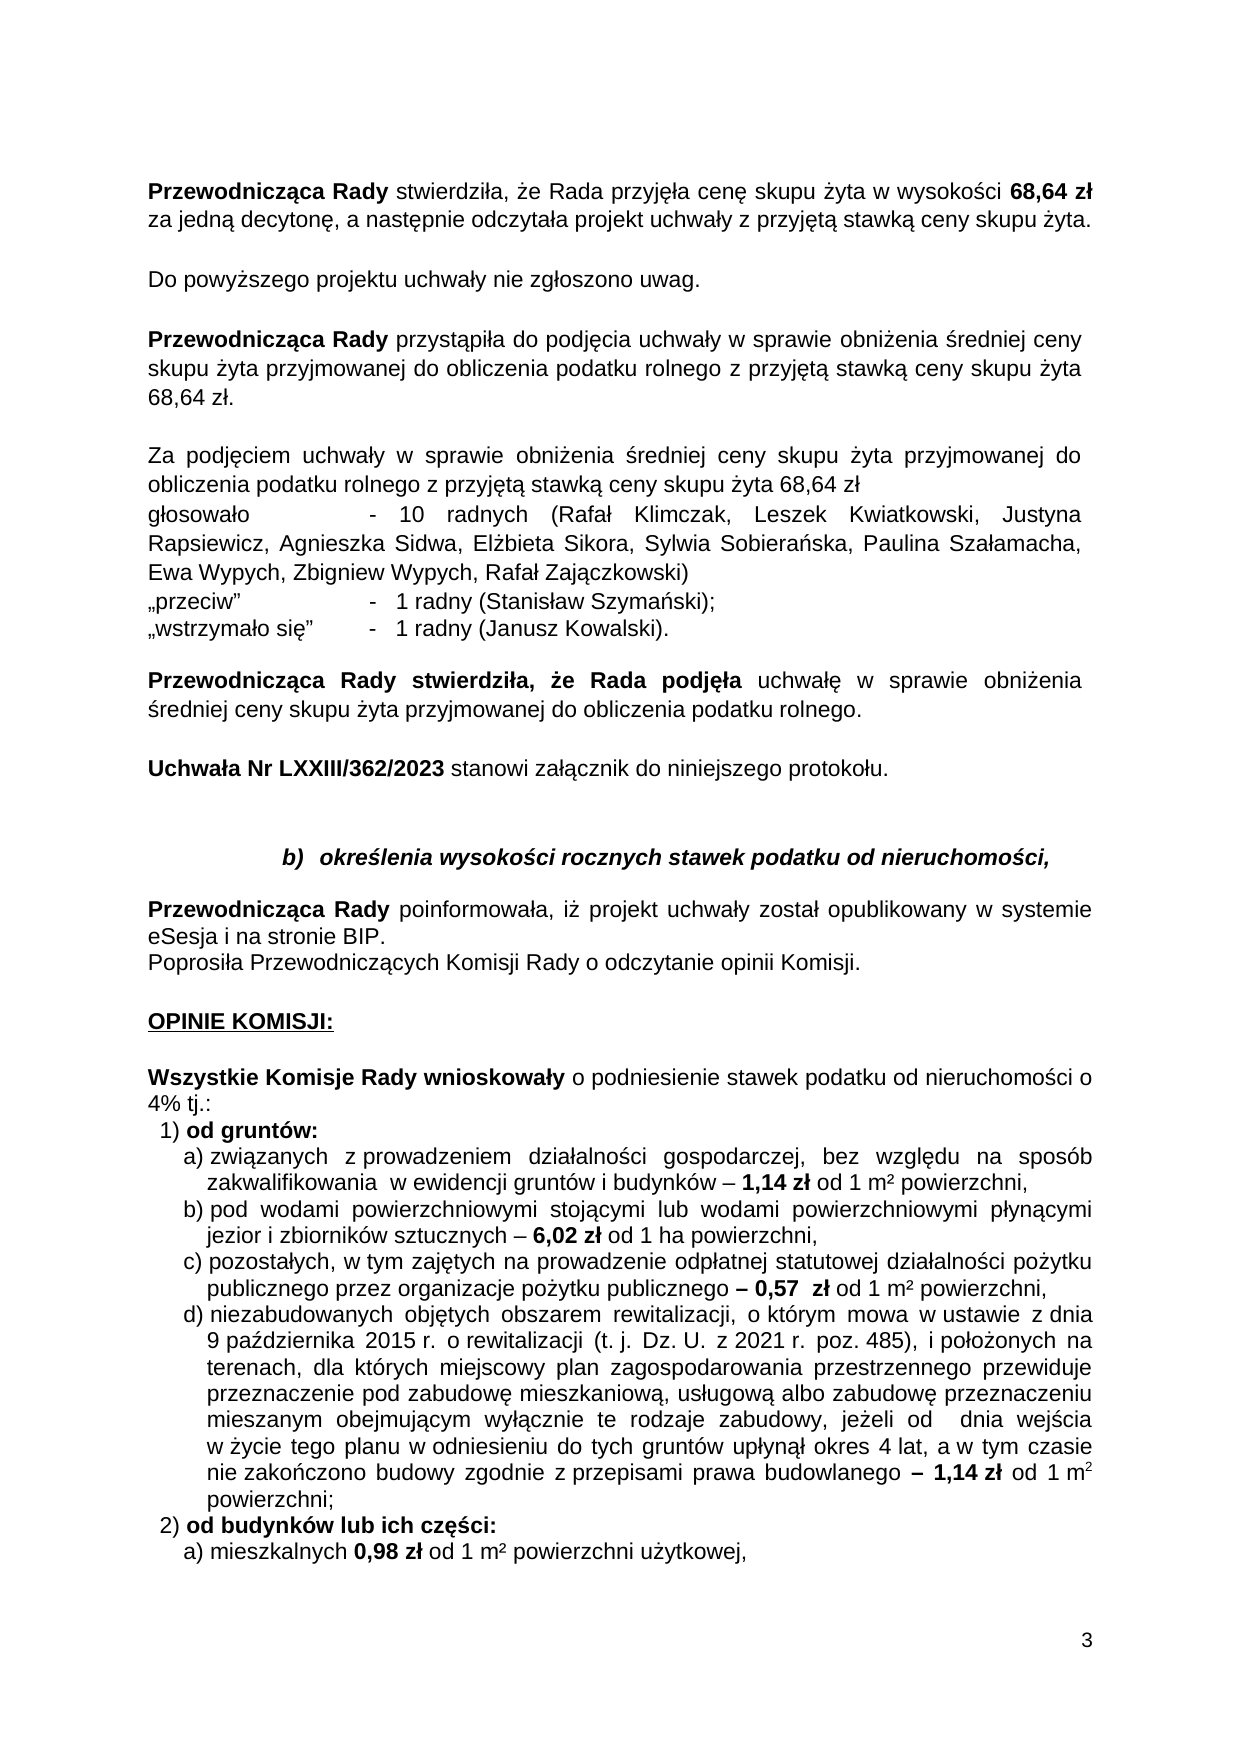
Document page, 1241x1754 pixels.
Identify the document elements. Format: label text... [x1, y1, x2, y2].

text głosowało - 10 radnych (Rafał Klimczak, Leszek Kwiatkowski, Justyna Rapsiewicz, Agnieszka Sidwa, Elżbieta Sikora, Sylwia Sobierańska, Paulina Szałamacha, Ewa Wypych, Zbigniew Wypych, Rafał Zajączkowski) [148, 501, 1082, 585]
text Uchwała Nr LXXIII/362/2023 stanowi załącznik do niniejszego protokołu. [148, 755, 1082, 782]
text 2) od budynków lub ich części: [159, 1512, 1093, 1538]
text 1) od gruntów: [159, 1117, 1093, 1143]
text „wstrzymało się” - 1 radny (Janusz Kowalski). [148, 614, 1093, 641]
text Przewodnicząca Rady poinformowała, iż projekt uchwały został opublikowany w systemie eSesja i na stronie BIP. [148, 896, 1093, 949]
text Przewodnicząca Rady stwierdziła, że Rada przyjęła cenę skupu żyta w wysokości 68,64 zł za jedną decytonę, a następnie odczytała projekt uchwały z przyjętą stawką ceny skupu żyta. [148, 178, 1093, 232]
text Przewodnicząca Rady przystąpiła do podjęcia uchwały w sprawie obniżenia średniej ceny skupu żyta przyjmowanej do obliczenia podatku rolnego z przyjętą stawką ceny skupu żyta 68,64 zł. [148, 326, 1082, 410]
text OPINIE KOMISJI: [148, 1008, 1082, 1034]
text „przeciw” - 1 radny (Stanisław Szymański); [148, 588, 1093, 614]
text d) niezabudowanych objętych obszarem rewitalizacji, o którym mowa w ustawie z dnia 9 października 2015 r. o rewitalizacji (t. j. Dz. U. z 2021 r. poz. 485), i położonych na terenach, dla których miejscowy plan zagospodarowania przestrzennego przewiduje przeznaczenie pod zabudowę mieszkaniową, usługową albo zabudowę przeznaczeniu mieszanym obejmującym wyłącznie te rodzaje zabudowy, jeżeli od dnia wejścia w życie tego planu w odniesieniu do tych gruntów upłynął okres 4 lat, a w tym czasie nie zakończono budowy zgodnie z przepisami prawa budowlanego – 1,14 zł od 1 m2 powierzchni; [183, 1301, 1093, 1512]
list określenia wysokości rocznych stawek podatku od nieruchomości, [282, 844, 1093, 870]
text b) pod wodami powierzchniowymi stojącymi lub wodami powierzchniowymi płynącymi jezior i zbiorników sztucznych – 6,02 zł od 1 ha powierzchni, [183, 1196, 1093, 1248]
text a) związanych z prowadzeniem działalności gospodarczej, bez względu na sposób zakwalifikowania w ewidencji gruntów i budynków – 1,14 zł od 1 m² powierzchni, [183, 1143, 1093, 1196]
text a) mieszkalnych 0,98 zł od 1 m² powierzchni użytkowej, [183, 1538, 1093, 1564]
text Do powyższego projektu uchwały nie zgłoszono uwag. [148, 266, 1082, 293]
text Poprosiła Przewodniczących Komisji Rady o odczytanie opinii Komisji. [148, 949, 1093, 975]
text c) pozostałych, w tym zajętych na prowadzenie odpłatnej statutowej działalności pożytku publicznego przez organizacje pożytku publicznego – 0,57 zł od 1 m² powierzchni, [183, 1248, 1093, 1301]
text Przewodnicząca Rady stwierdziła, że Rada podjęła uchwałę w sprawie obniżenia średniej ceny skupu żyta przyjmowanej do obliczenia podatku rolnego. [148, 667, 1082, 723]
text Wszystkie Komisje Rady wnioskowały o podniesienie stawek podatku od nieruchomości o 4% tj.: [148, 1064, 1093, 1117]
text Za podjęciem uchwały w sprawie obniżenia średniej ceny skupu żyta przyjmowanej do obliczenia podatku rolnego z przyjętą stawką ceny skupu żyta 68,64 zł [148, 442, 1082, 498]
